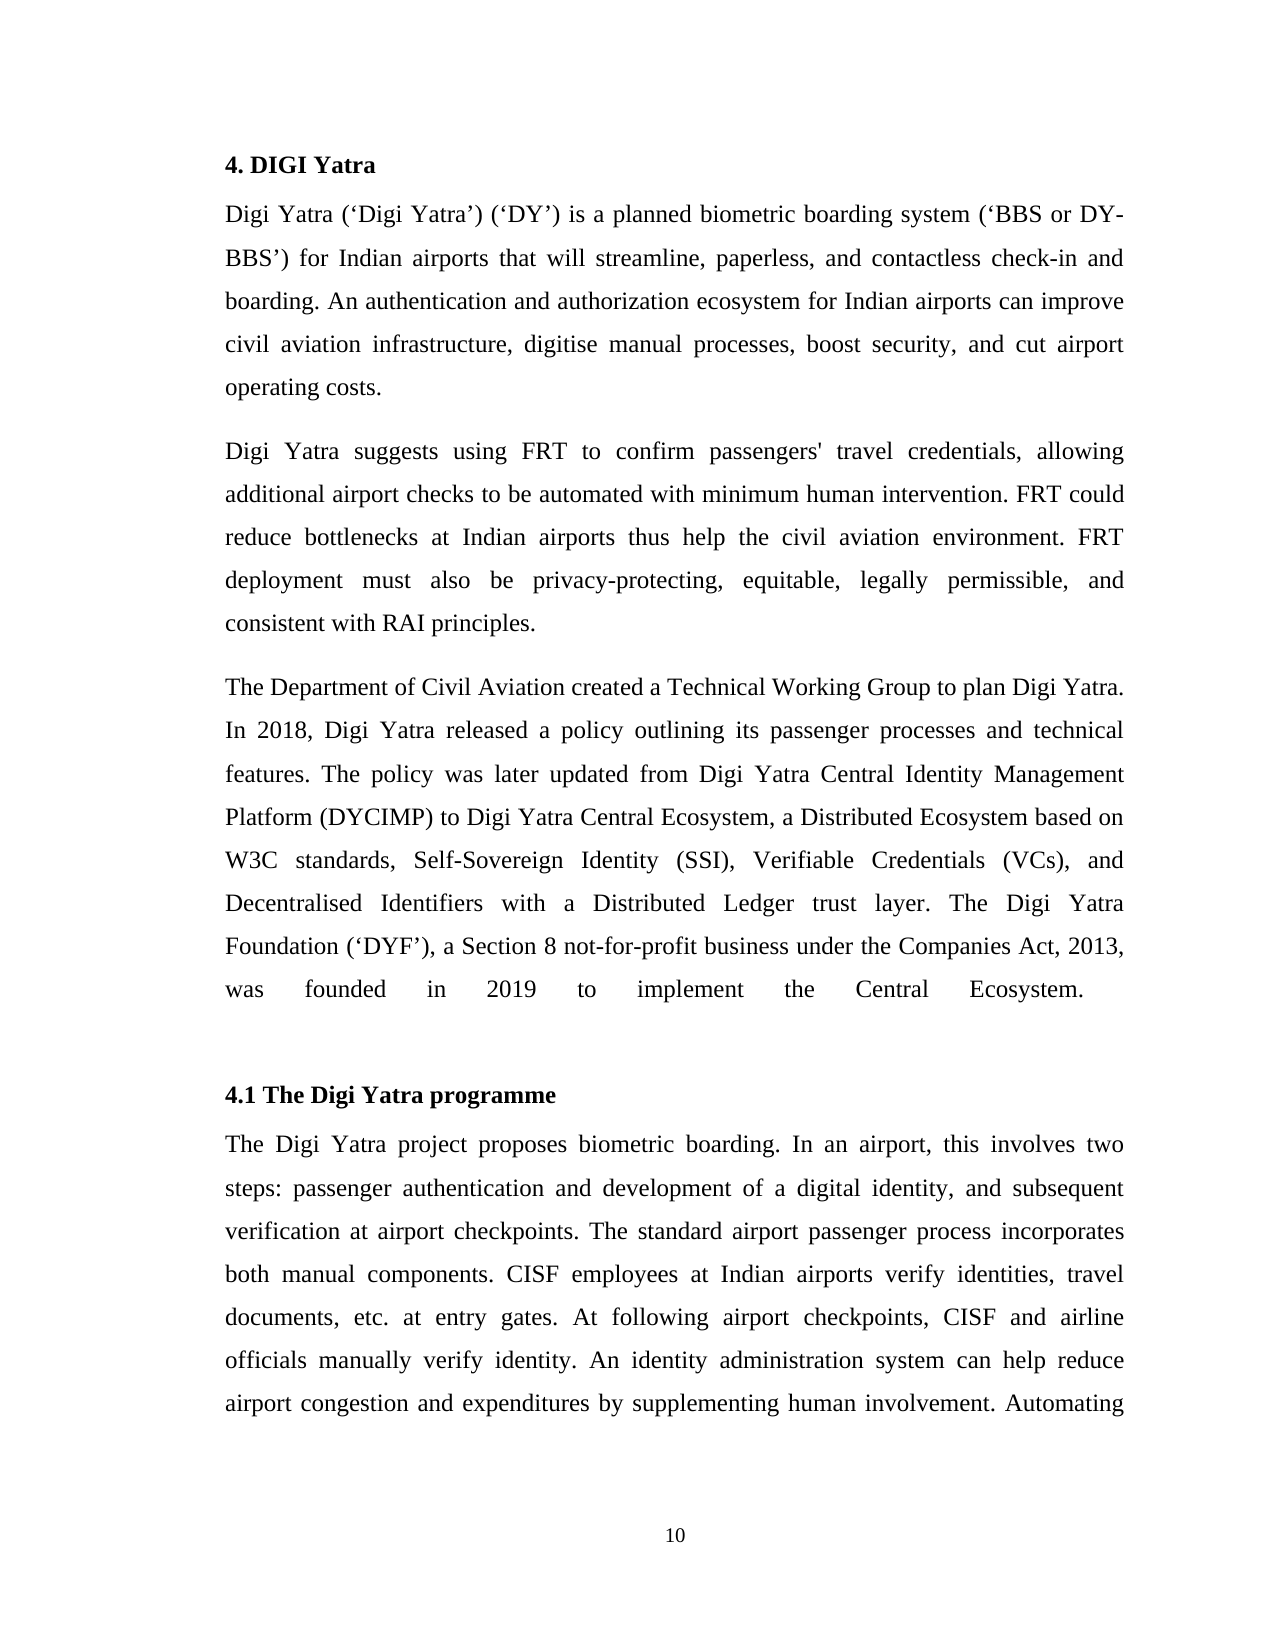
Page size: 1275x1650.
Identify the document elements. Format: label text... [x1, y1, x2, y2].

text Digi Yatra suggests using FRT to confirm passengers' travel credentials, allowing additional airport checks to be automated with minimum human intervention. FRT could reduce bottlenecks at Indian airports thus help the civil aviation environment. FRT deployment must also be privacy-protecting, equitable, legally permissible, and consistent with RAI principles. [225, 436, 1125, 637]
text 4.1 The Digi Yatra programme [225, 1080, 1125, 1109]
text Digi Yatra (‘Digi Yatra’) (‘DY’) is a planned biometric boarding system (‘BBS or DY-BBS’) for Indian airports that will streamline, paperless, and contactless check-in and boarding. An authentication and authorization ecosystem for Indian airports can improve civil aviation infrastructure, digitise manual processes, boost security, and cut airport operating costs. [225, 199, 1125, 401]
text The Department of Civil Aviation created a Technical Working Group to plan Digi Yatra. In 2018, Digi Yatra released a policy outlining its passenger processes and technical features. The policy was later updated from Digi Yatra Central Identity Management Platform (DYCIMP) to Digi Yatra Central Ecosystem, a Distributed Ecosystem based on W3C standards, Self-Sovereign Identity (SSI), Verifiable Credentials (VCs), and Decentralised Identifiers with a Distributed Ledger trust layer. The Digi Yatra Foundation (‘DYF’), a Section 8 not-for-profit business under the Companies Act, 2013, was founded in 2019 to implement the Central Ecosystem. [225, 672, 1125, 1045]
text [225, 1129, 1125, 1417]
text 4. DIGI Yatra [225, 150, 1125, 179]
